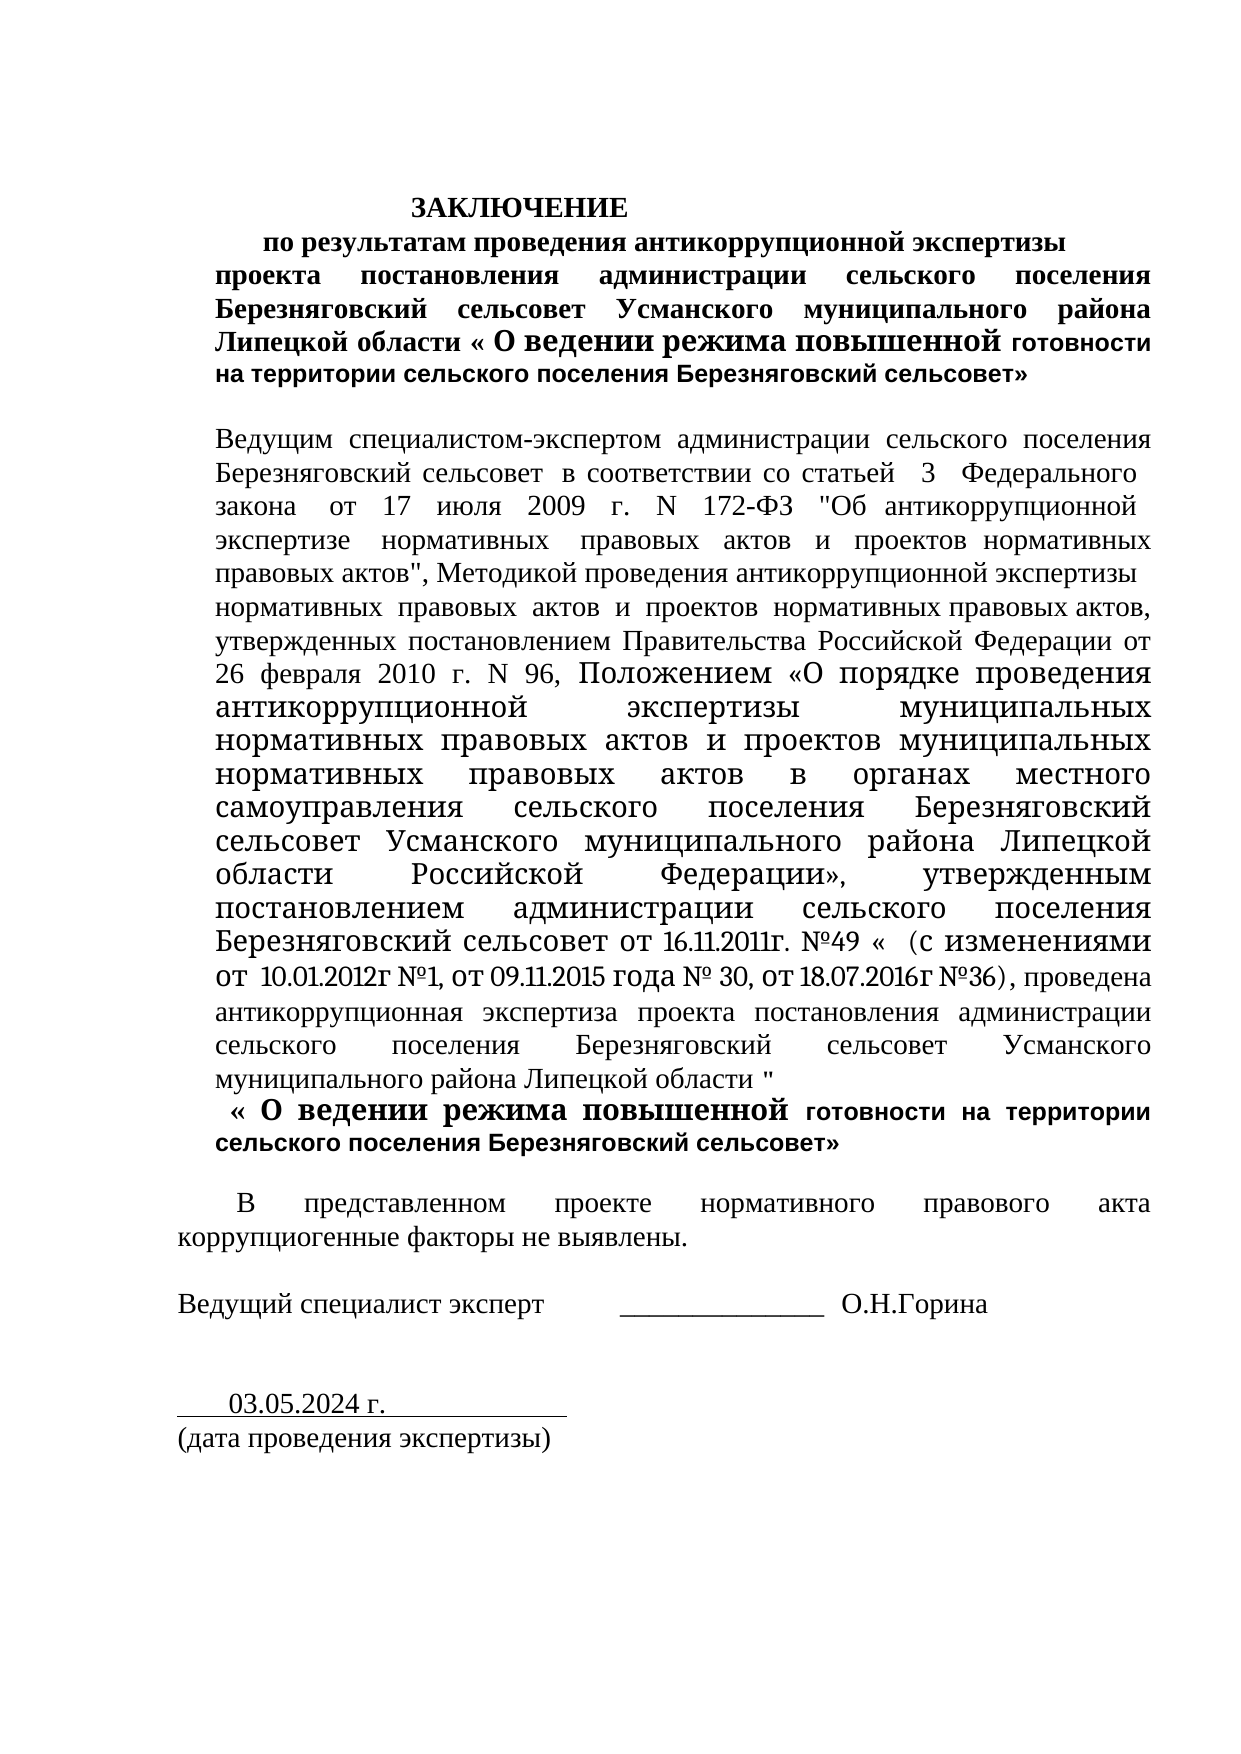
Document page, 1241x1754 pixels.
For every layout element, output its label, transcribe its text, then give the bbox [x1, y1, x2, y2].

text по результатам проведения антикоррупционной экспертизы [177, 224, 1152, 257]
text В представленном проекте нормативного правового акта коррупциогенные факторы не выявлены. [177, 1185, 1152, 1252]
text проекта постановления администрации сельского поселения Березняговский сельсовет Усманского муниципального района Липецкой области « О ведении режима повышенной готовности на территории сельского поселения Березняговский сельсовет» [215, 257, 1152, 388]
text (дата проведения экспертизы) [177, 1420, 1152, 1454]
text ЗАКЛЮЧЕНИЕ [177, 190, 1152, 224]
text 03.05.2024 г. [177, 1387, 1152, 1420]
text Ведущий специалист эксперт ______________ О.Н.Горина [177, 1286, 1152, 1319]
text « О ведении режима повышенной готовности на территории сельского поселения Березняговский сельсовет» [215, 1094, 1152, 1157]
text Ведущим специалистом-экспертом администрации сельского поселения Березняговский сельсовет в соответствии со статьей 3 Федерального закона от 17 июля 2009 г. N 172-ФЗ "Об антикоррупционной экспертизе нормативных правовых актов и проектов нормативных правовых актов", Методикой проведения антикоррупционной экспертизы нормативных правовых актов и проектов нормативных правовых актов, утвержденных постановлением Правительства Российской Федерации от 26 февраля 2010 г. N 96, Положением «О порядке проведения антикоррупционной экспертизы муниципальных нормативных правовых актов и проектов муниципальных нормативных правовых актов в органах местного самоуправления сельского поселения Березняговский сельсовет Усманского муниципального района Липецкой области Российской Федерации», утвержденным постановлением администрации сельского поселения Березняговский сельсовет от 16.11.2011г. №49 « (с изменениями от 10.01.2012г №1, от 09.11.2015 года № 30, от 18.07.2016г №36), проведена антикоррупционная экспертиза проекта постановления администрации сельского поселения Березняговский сельсовет Усманского муниципального района Липецкой области " [215, 421, 1152, 1094]
